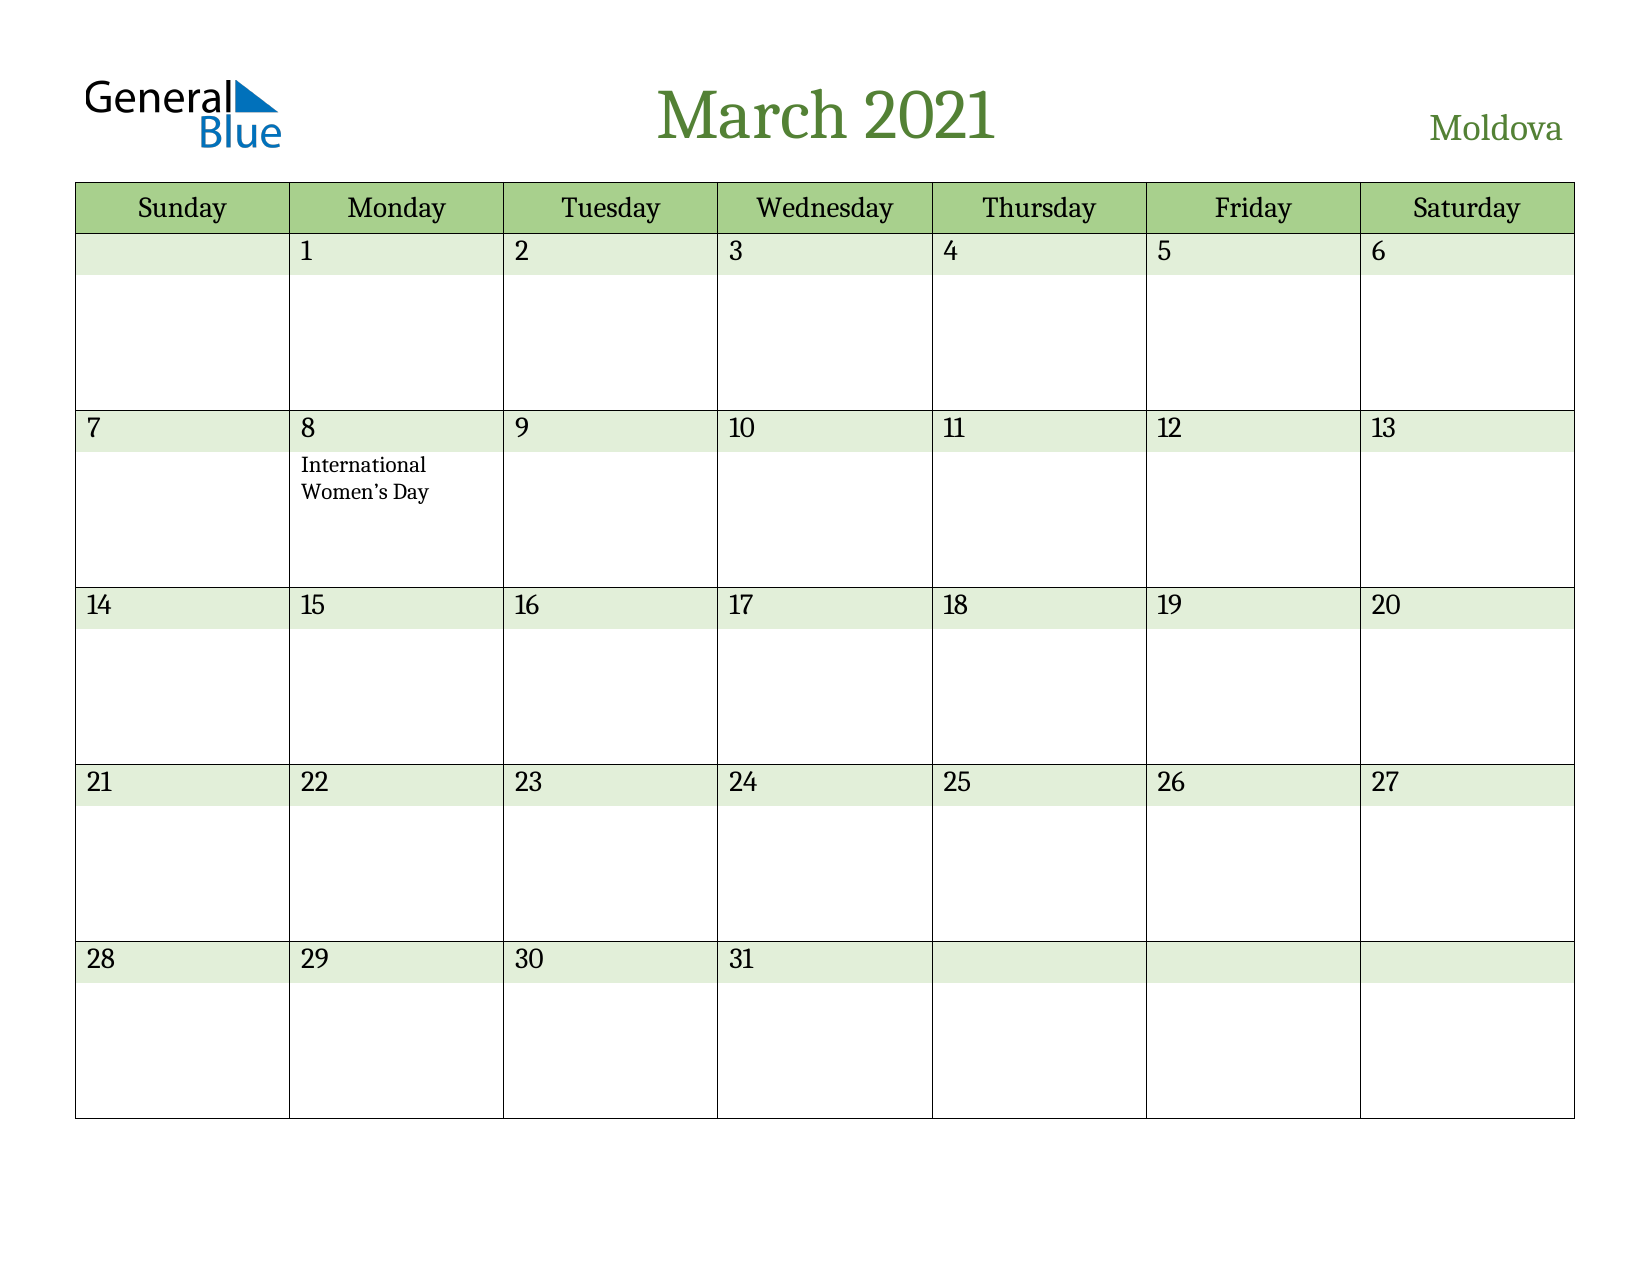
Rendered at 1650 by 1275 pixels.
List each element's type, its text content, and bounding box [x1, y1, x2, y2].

table_cell International Women’s Day [290, 452, 503, 587]
table_cell 15 [290, 588, 503, 629]
table_cell 4 [933, 234, 1146, 275]
table_cell 22 [290, 765, 503, 806]
table_cell [504, 629, 717, 764]
table_cell 7 [76, 411, 289, 452]
table_cell [1361, 806, 1574, 941]
table_cell 6 [1361, 234, 1574, 275]
table_cell [1361, 942, 1574, 983]
table_cell [76, 452, 289, 587]
table_cell [933, 452, 1146, 587]
table_cell [1361, 629, 1574, 764]
table_cell 12 [1147, 411, 1360, 452]
table_cell [718, 806, 932, 941]
table_cell 8 [290, 411, 503, 452]
table_header Moldova [1146, 75, 1574, 182]
table_cell [718, 452, 932, 587]
table_cell [504, 452, 717, 587]
table_cell [290, 275, 503, 410]
table_cell 18 [933, 588, 1146, 629]
table_cell 26 [1147, 765, 1360, 806]
table_cell 1 [290, 234, 503, 275]
table_cell 13 [1361, 411, 1574, 452]
table_cell 14 [76, 588, 289, 629]
table_cell [504, 275, 717, 410]
table_cell [1361, 452, 1574, 587]
table_cell [718, 629, 932, 764]
table_cell 29 [290, 942, 503, 983]
table_cell Tuesday [504, 183, 717, 233]
table_cell [933, 275, 1146, 410]
table_header March 2021 [504, 75, 1146, 182]
table_cell [1147, 452, 1360, 587]
table_cell 3 [718, 234, 932, 275]
table_cell [290, 983, 503, 1118]
table_cell [933, 806, 1146, 941]
table_cell [76, 983, 289, 1118]
table_cell [718, 275, 932, 410]
table_cell 30 [504, 942, 717, 983]
table_cell 17 [718, 588, 932, 629]
table_cell Friday [1147, 183, 1360, 233]
table_cell 21 [76, 765, 289, 806]
table_cell 28 [76, 942, 289, 983]
table_cell [504, 806, 717, 941]
table_cell [933, 942, 1146, 983]
table_cell Wednesday [718, 183, 932, 233]
table_cell 23 [504, 765, 717, 806]
table_cell [1147, 983, 1360, 1118]
table_cell [76, 806, 289, 941]
table_cell [76, 275, 289, 410]
table_cell [933, 629, 1146, 764]
table_header [76, 75, 503, 182]
table_cell [290, 806, 503, 941]
table_cell 27 [1361, 765, 1574, 806]
table_cell 2 [504, 234, 717, 275]
table_cell 16 [504, 588, 717, 629]
table_cell [1147, 275, 1360, 410]
table_cell 31 [718, 942, 932, 983]
table_cell [1147, 629, 1360, 764]
table_cell [504, 983, 717, 1118]
table_cell 10 [718, 411, 932, 452]
table_cell 19 [1147, 588, 1360, 629]
table_cell 9 [504, 411, 717, 452]
table_cell [1361, 275, 1574, 410]
table_cell 5 [1147, 234, 1360, 275]
table_cell [933, 983, 1146, 1118]
table_cell Saturday [1361, 183, 1574, 233]
table_cell Sunday [76, 183, 289, 233]
table_cell Monday [290, 183, 503, 233]
table_cell [76, 629, 289, 764]
picture [86, 80, 281, 148]
table_cell [290, 629, 503, 764]
table_cell [76, 234, 289, 275]
table_cell [1361, 983, 1574, 1118]
table_cell 25 [933, 765, 1146, 806]
table_cell Thursday [933, 183, 1146, 233]
table_cell 20 [1361, 588, 1574, 629]
table_cell 24 [718, 765, 932, 806]
table_cell [1147, 942, 1360, 983]
table_cell 11 [933, 411, 1146, 452]
table_cell [718, 983, 932, 1118]
table_cell [1147, 806, 1360, 941]
